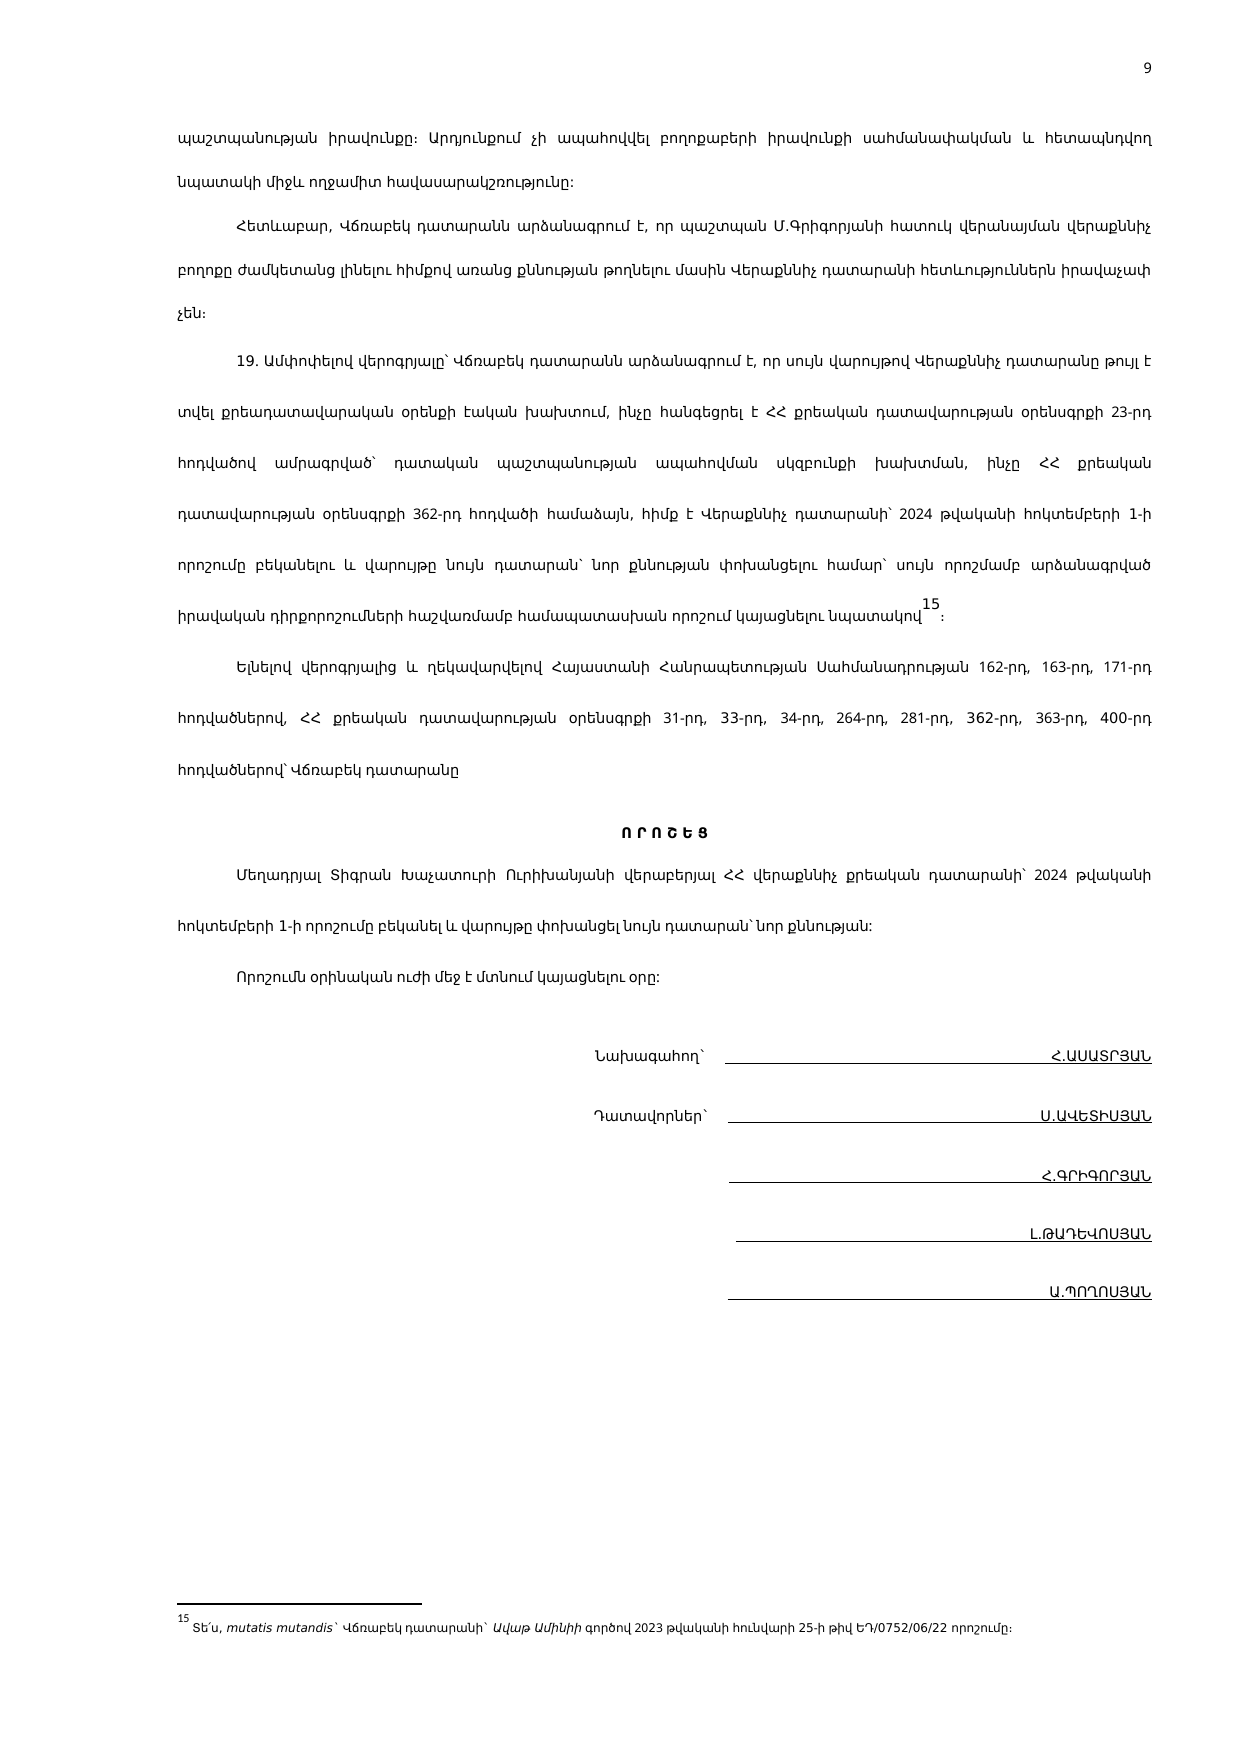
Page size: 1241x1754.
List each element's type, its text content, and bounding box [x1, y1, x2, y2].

text Ելնելով վերոգրյալից և ղեկավարվելով Հայաստանի Հանրապետության Սահմանադրության 162-րդ, 163-րդ, 171-րդ հոդվածներով, ՀՀ քրեական դատավարության օրենսգրքի 31-րդ, 33-րդ, 34-րդ, 264-րդ, 281-րդ, 362-րդ, 363-րդ, 400-րդ հոդվածներով՝ Վճռաբեկ դատարանը [177, 643, 1152, 779]
text Ո Ր Ո Շ Ե Ց [177, 813, 1152, 842]
text Ա.ՊՈՂՈՍՅԱՆ [177, 1272, 1152, 1301]
text Հետևաբար, Վճռաբեկ դատարանն արձանագրում է, որ պաշտպան Մ.Գրիգորյանի հատուկ վերանայման վերաքննիչ բողոքը ժամկետանց լինելու հիմքով առանց քննության թողնելու մասին Վերաքննիչ դատարանի հետևություններն իրավաչափ չեն։ [177, 206, 1152, 322]
text Նախագահող` Հ.ԱՍԱՏՐՅԱՆ [177, 1036, 1152, 1065]
text 19. Ամփոփելով վերոգրյալը՝ Վճռաբեկ դատարանն արձանագրում է, որ սույն վարույթով Վերաքննիչ դատարանը թույլ է տվել քրեադատավարական օրենքի էական խախտում, ինչը հանգեցրել է ՀՀ քրեական դատավարության օրենսգրքի 23-րդ հոդվածով ամրագրված՝ դատական պաշտպանության ապահովման սկզբունքի խախտման, ինչը ՀՀ քրեական դատավարության օրենսգրքի 362-րդ հոդվածի համաձայն, հիմք է Վերաքննիչ դատարանի՝ 2024 թվականի հոկտեմբերի 1-ի որոշումը բեկանելու և վարույթը նույն դատարան` նոր քննության փոխանցելու համար՝ սույն որոշմամբ արձանագրված իրավական դիրքորոշումների հաշվառմամբ համապատասխան որոշում կայացնելու նպատակով։ [177, 523, 1152, 626]
text 19. Ամփոփելով վերոգրյալը՝ Վճռաբեկ դատարանն արձանագրում է, որ սույն վարույթով Վերաքննիչ դատարանը թույլ է տվել քրեադատավարական օրենքի էական խախտում, ինչը հանգեցրել է ՀՀ քրեական դատավարության օրենսգրքի 23-րդ հոդվածով ամրագրված՝ դատական պաշտպանության ապահովման սկզբունքի խախտման, ինչը ՀՀ քրեական դատավարության օրենսգրքի 362-րդ հոդվածի համաձայն, հիմք է Վերաքննիչ դատարանի՝ 2024 թվականի հոկտեմբերի 1-ի որոշումը բեկանելու և վարույթը նույն դատարան` նոր քննության փոխանցելու համար՝ սույն որոշմամբ արձանագրված իրավական դիրքորոշումների հաշվառմամբ համապատասխան որոշում կայացնելու նպատակով։ [177, 337, 1152, 391]
text Մեղադրյալ Տիգրան Խաչատուրի Ուրիխանյանի վերաբերյալ ՀՀ վերաքննիչ քրեական դատարանի՝ 2024 թվականի հոկտեմբերի 1-ի որոշումը բեկանել և վարույթը փոխանցել նույն դատարան՝ նոր քննության: [177, 851, 1152, 936]
text Լ.ԹԱԴԵՎՈՍՅԱՆ [177, 1214, 1152, 1243]
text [177, 118, 1152, 191]
text Դատավորներ` Ս․ԱՎԵՏԻՍՅԱՆ [177, 1094, 1152, 1125]
text Որոշումն օրինական ուժի մեջ է մտնում կայացնելու օրը: [177, 953, 1152, 987]
text 19. Ամփոփելով վերոգրյալը՝ Վճռաբեկ դատարանն արձանագրում է, որ սույն վարույթով Վերաքննիչ դատարանը թույլ է տվել քրեադատավարական օրենքի էական խախտում, ինչը հանգեցրել է ՀՀ քրեական դատավարության օրենսգրքի 23-րդ հոդվածով ամրագրված՝ դատական պաշտպանության ապահովման սկզբունքի խախտման, ինչը ՀՀ քրեական դատավարության օրենսգրքի 362-րդ հոդվածի համաձայն, հիմք է Վերաքննիչ դատարանի՝ 2024 թվականի հոկտեմբերի 1-ի որոշումը բեկանելու և վարույթը նույն դատարան` նոր քննության փոխանցելու համար՝ սույն որոշմամբ արձանագրված իրավական դիրքորոշումների հաշվառմամբ համապատասխան որոշում կայացնելու նպատակով։ [177, 421, 1152, 494]
text Հ.ԳՐԻԳՈՐՅԱՆ [177, 1156, 1152, 1185]
